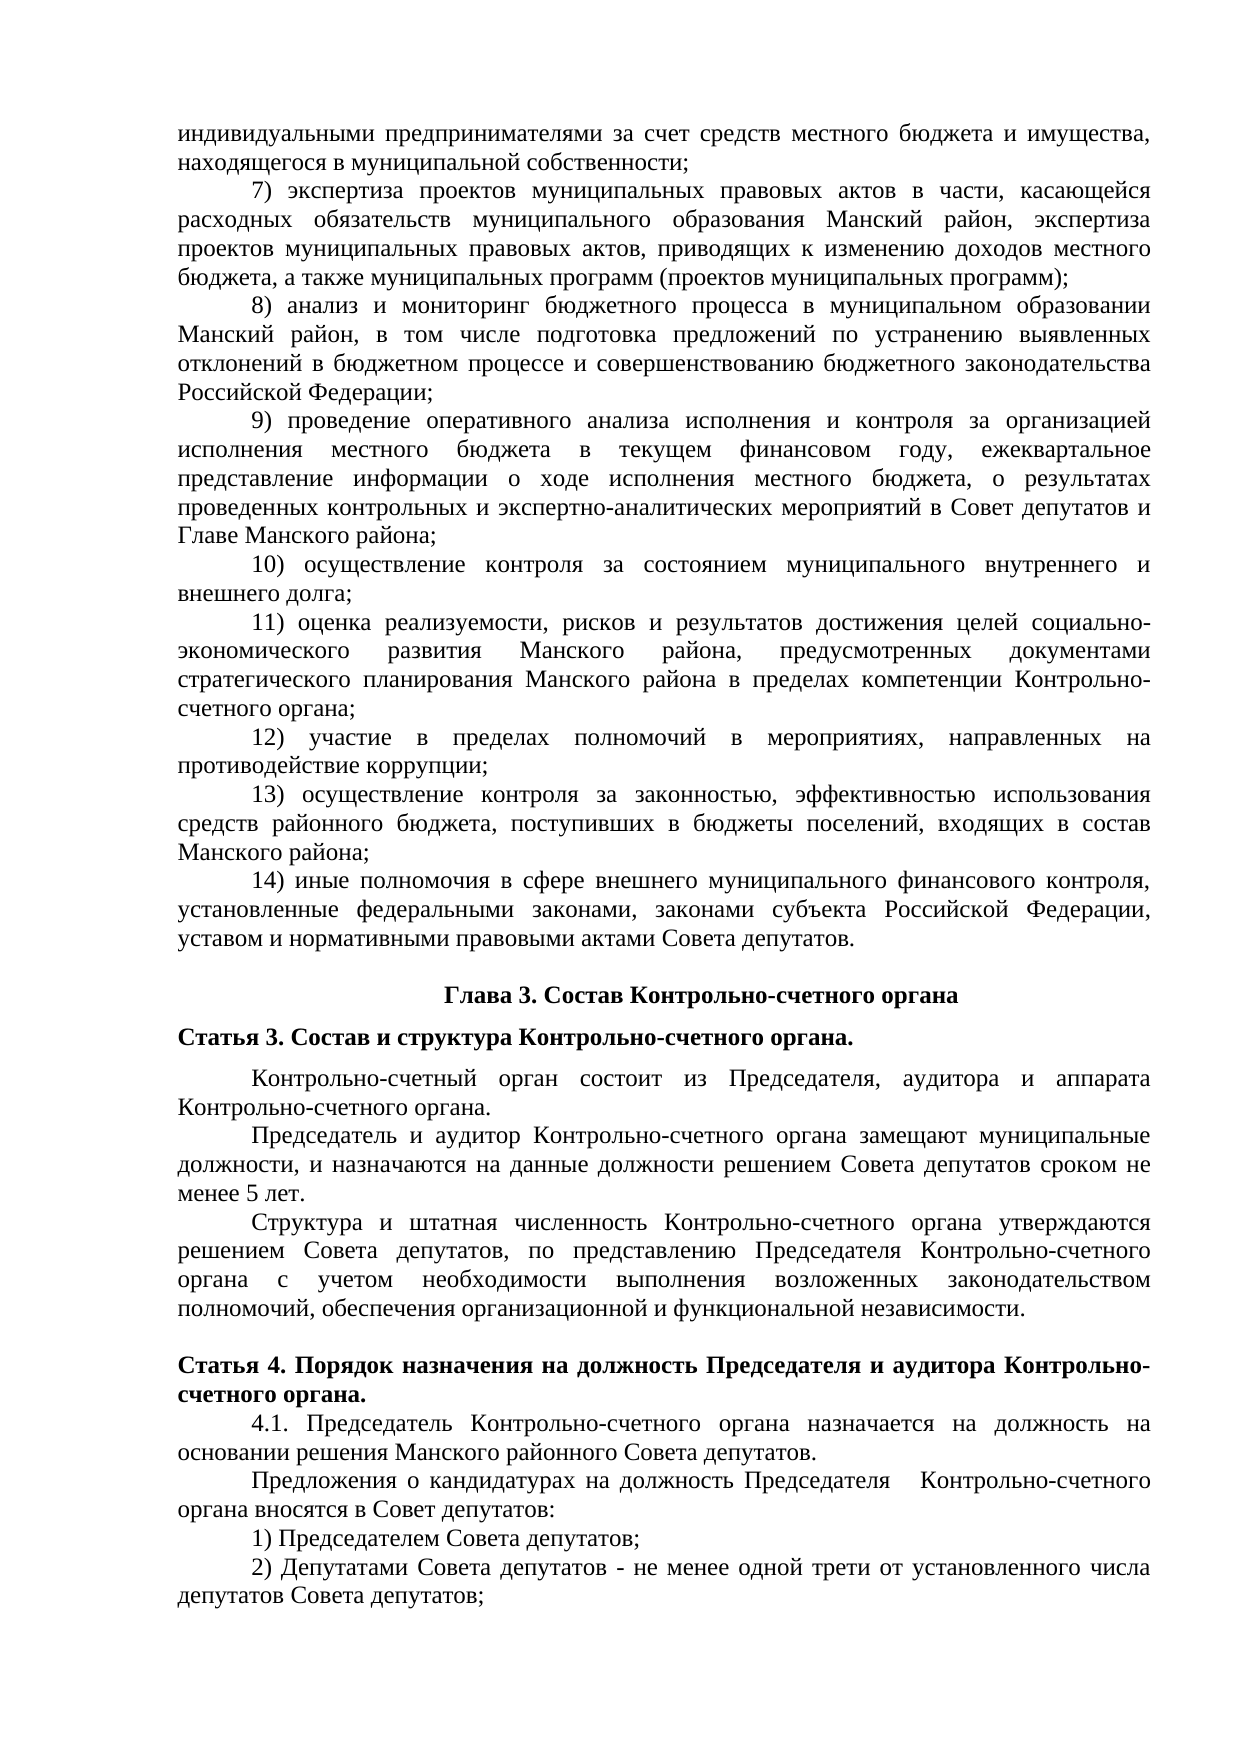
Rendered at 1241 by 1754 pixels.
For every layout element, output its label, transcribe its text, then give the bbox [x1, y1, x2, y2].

text 8) анализ и мониторинг бюджетного процесса в муниципальном образовании Манский район, в том числе подготовка предложений по устранению выявленных отклонений в бюджетном процессе и совершенствованию бюджетного законодательства Российской Федерации; [177, 291, 1152, 406]
text 2) Депутатами Совета депутатов - не менее одной трети от установленного числа депутатов Совета депутатов; [177, 1552, 1152, 1609]
text 11) оценка реализуемости, рисков и результатов достижения целей социально-экономического развития Манского района, предусмотренных документами стратегического планирования Манского района в пределах компетенции Контрольно-счетного органа; [177, 607, 1152, 722]
text Глава 3. Состав Контрольно-счетного органа [177, 981, 1152, 1009]
text 10) осуществление контроля за состоянием муниципального внутреннего и внешнего долга; [177, 549, 1152, 607]
text 9) проведение оперативного анализа исполнения и контроля за организацией исполнения местного бюджета в текущем финансовом году, ежеквартальное представление информации о ходе исполнения местного бюджета, о результатах проведенных контрольных и экспертно-аналитических мероприятий в Совет депутатов и Главе Манского района; [177, 406, 1152, 549]
text 12) участие в пределах полномочий в мероприятиях, направленных на противодействие коррупции; [177, 722, 1152, 779]
text Контрольно-счетный орган состоит из Председателя, аудитора и аппарата Контрольно-счетного органа. [177, 1063, 1152, 1121]
text 7) экспертиза проектов муниципальных правовых актов в части, касающейся расходных обязательств муниципального образования Манский район, экспертиза проектов муниципальных правовых актов, приводящих к изменению доходов местного бюджета, а также муниципальных программ (проектов муниципальных программ); [177, 176, 1152, 291]
text Структура и штатная численность Контрольно-счетного органа утверждаются решением Совета депутатов, по представлению Председателя Контрольно-счетного органа с учетом необходимости выполнения возложенных законодательством полномочий, обеспечения организационной и функциональной независимости. [177, 1207, 1152, 1322]
text Статья 4. Порядок назначения на должность Председателя и аудитора Контрольно-счетного органа. [177, 1351, 1152, 1408]
text 14) иные полномочия в сфере внешнего муниципального финансового контроля, установленные федеральными законами, законами субъекта Российской Федерации, уставом и нормативными правовыми актами Совета депутатов. [177, 866, 1152, 952]
text 4.1. Председатель Контрольно-счетного органа назначается на должность на основании решения Манского районного Совета депутатов. [177, 1408, 1152, 1466]
text Председатель и аудитор Контрольно-счетного органа замещают муниципальные должности, и назначаются на данные должности решением Совета депутатов сроком не менее 5 лет. [177, 1121, 1152, 1207]
text Предложения о кандидатурах на должность Председателя Контрольно-счетного органа вносятся в Совет депутатов: [177, 1466, 1152, 1523]
text Статья 3. Состав и структура Контрольно-счетного органа. [177, 1022, 1152, 1051]
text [177, 118, 1152, 176]
text 1) Председателем Совета депутатов; [177, 1523, 1152, 1552]
text 13) осуществление контроля за законностью, эффективностью использования средств районного бюджета, поступивших в бюджеты поселений, входящих в состав Манского района; [177, 779, 1152, 866]
